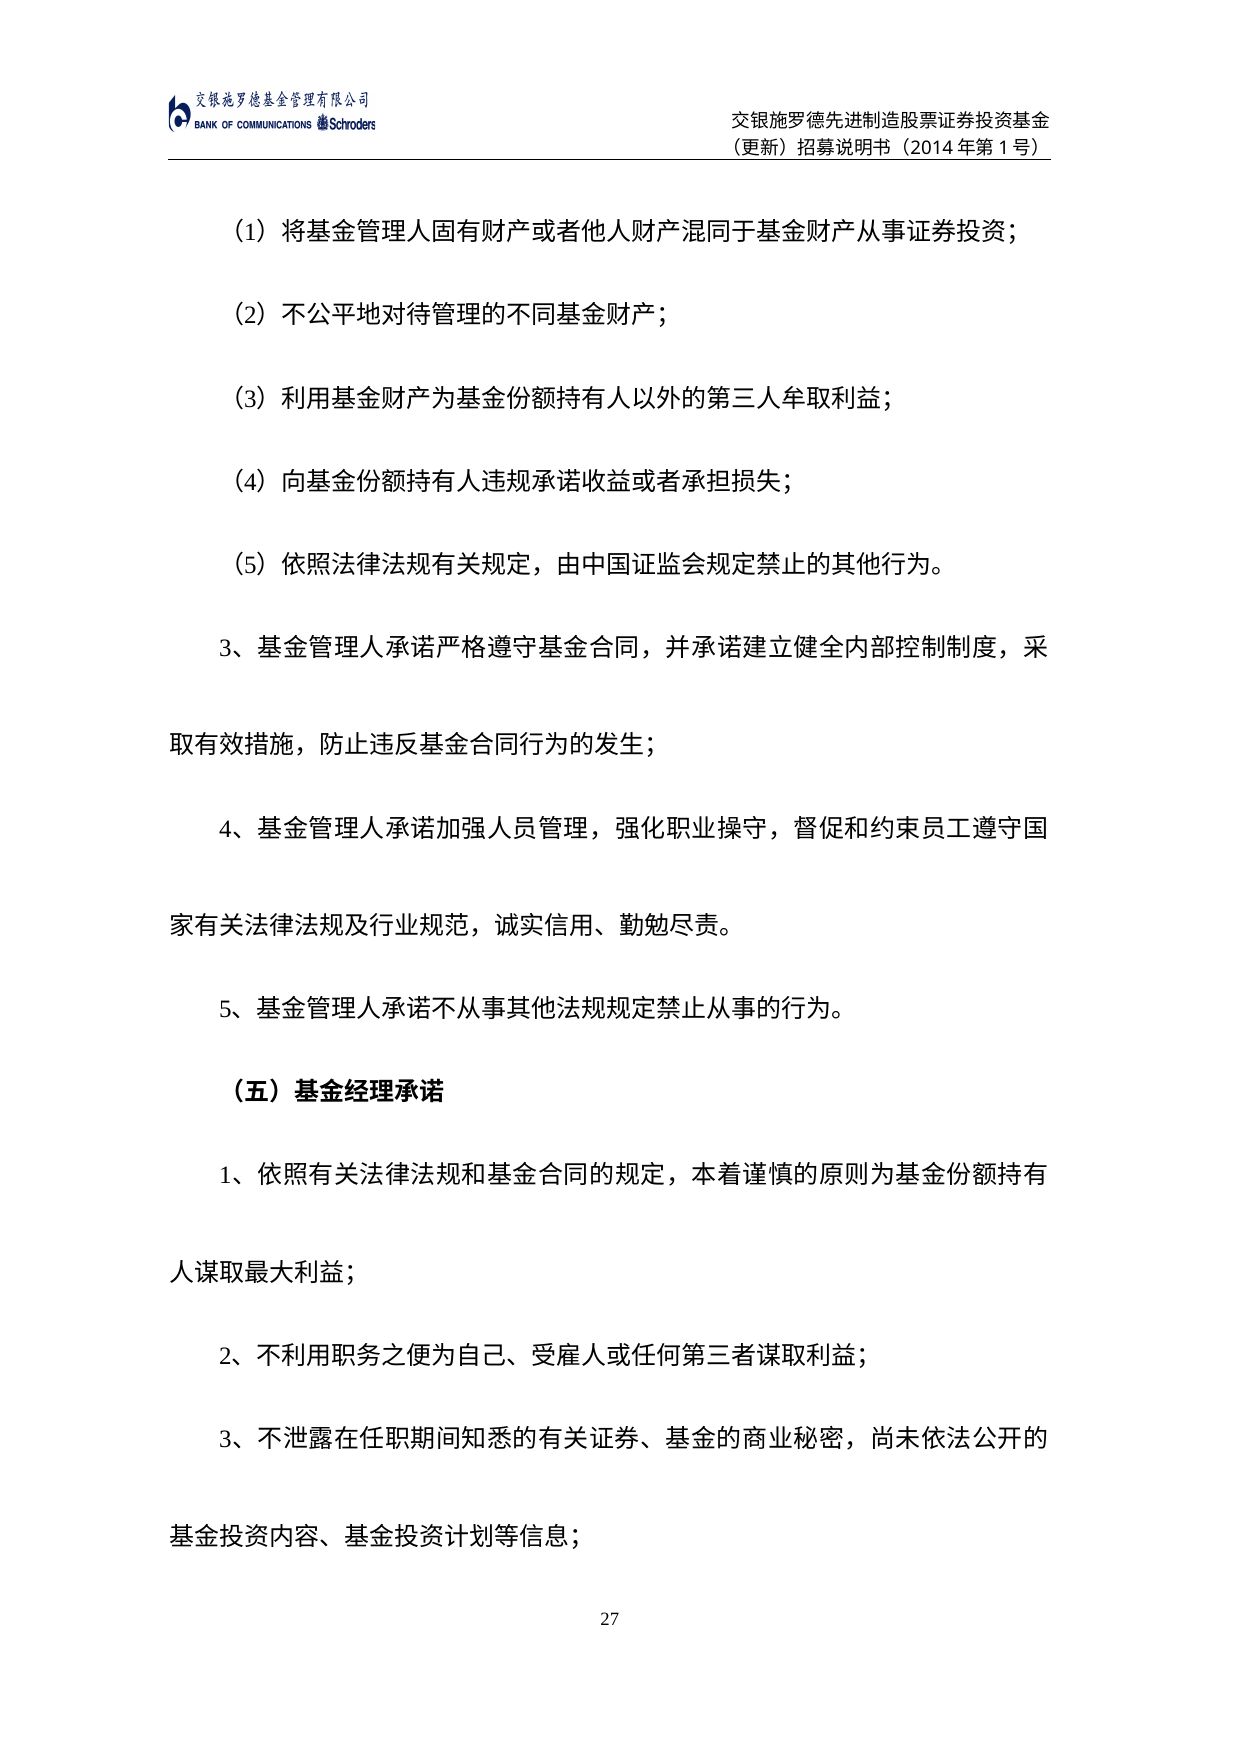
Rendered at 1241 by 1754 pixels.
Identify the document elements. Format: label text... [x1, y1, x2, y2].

text （5）依照法律法规有关规定，由中国证监会规定禁止的其他行为。 [169, 530, 1050, 595]
picture [168, 91, 376, 132]
text 1、依照有关法律法规和基金合同的规定，本着谨慎的原则为基金份额持有人谋取最大利益； [169, 1141, 1050, 1303]
text 2、不利用职务之便为自己、受雇人或任何第三者谋取利益； [169, 1321, 1050, 1386]
text （4）向基金份额持有人违规承诺收益或者承担损失； [169, 447, 1050, 512]
text （1）将基金管理人固有财产或者他人财产混同于基金财产从事证券投资； [169, 197, 1050, 262]
text 4、基金管理人承诺加强人员管理，强化职业操守，督促和约束员工遵守国家有关法律法规及行业规范，诚实信用、勤勉尽责。 [169, 794, 1050, 956]
text 3、不泄露在任职期间知悉的有关证券、基金的商业秘密，尚未依法公开的基金投资内容、基金投资计划等信息； [169, 1404, 1050, 1567]
text 3、基金管理人承诺严格遵守基金合同，并承诺建立健全内部控制制度，采取有效措施，防止违反基金合同行为的发生； [169, 613, 1050, 776]
text （3）利用基金财产为基金份额持有人以外的第三人牟取利益； [169, 364, 1050, 429]
text （五）基金经理承诺 [169, 1057, 1050, 1122]
text 5、基金管理人承诺不从事其他法规规定禁止从事的行为。 [169, 974, 1050, 1039]
text （2）不公平地对待管理的不同基金财产； [169, 281, 1050, 346]
